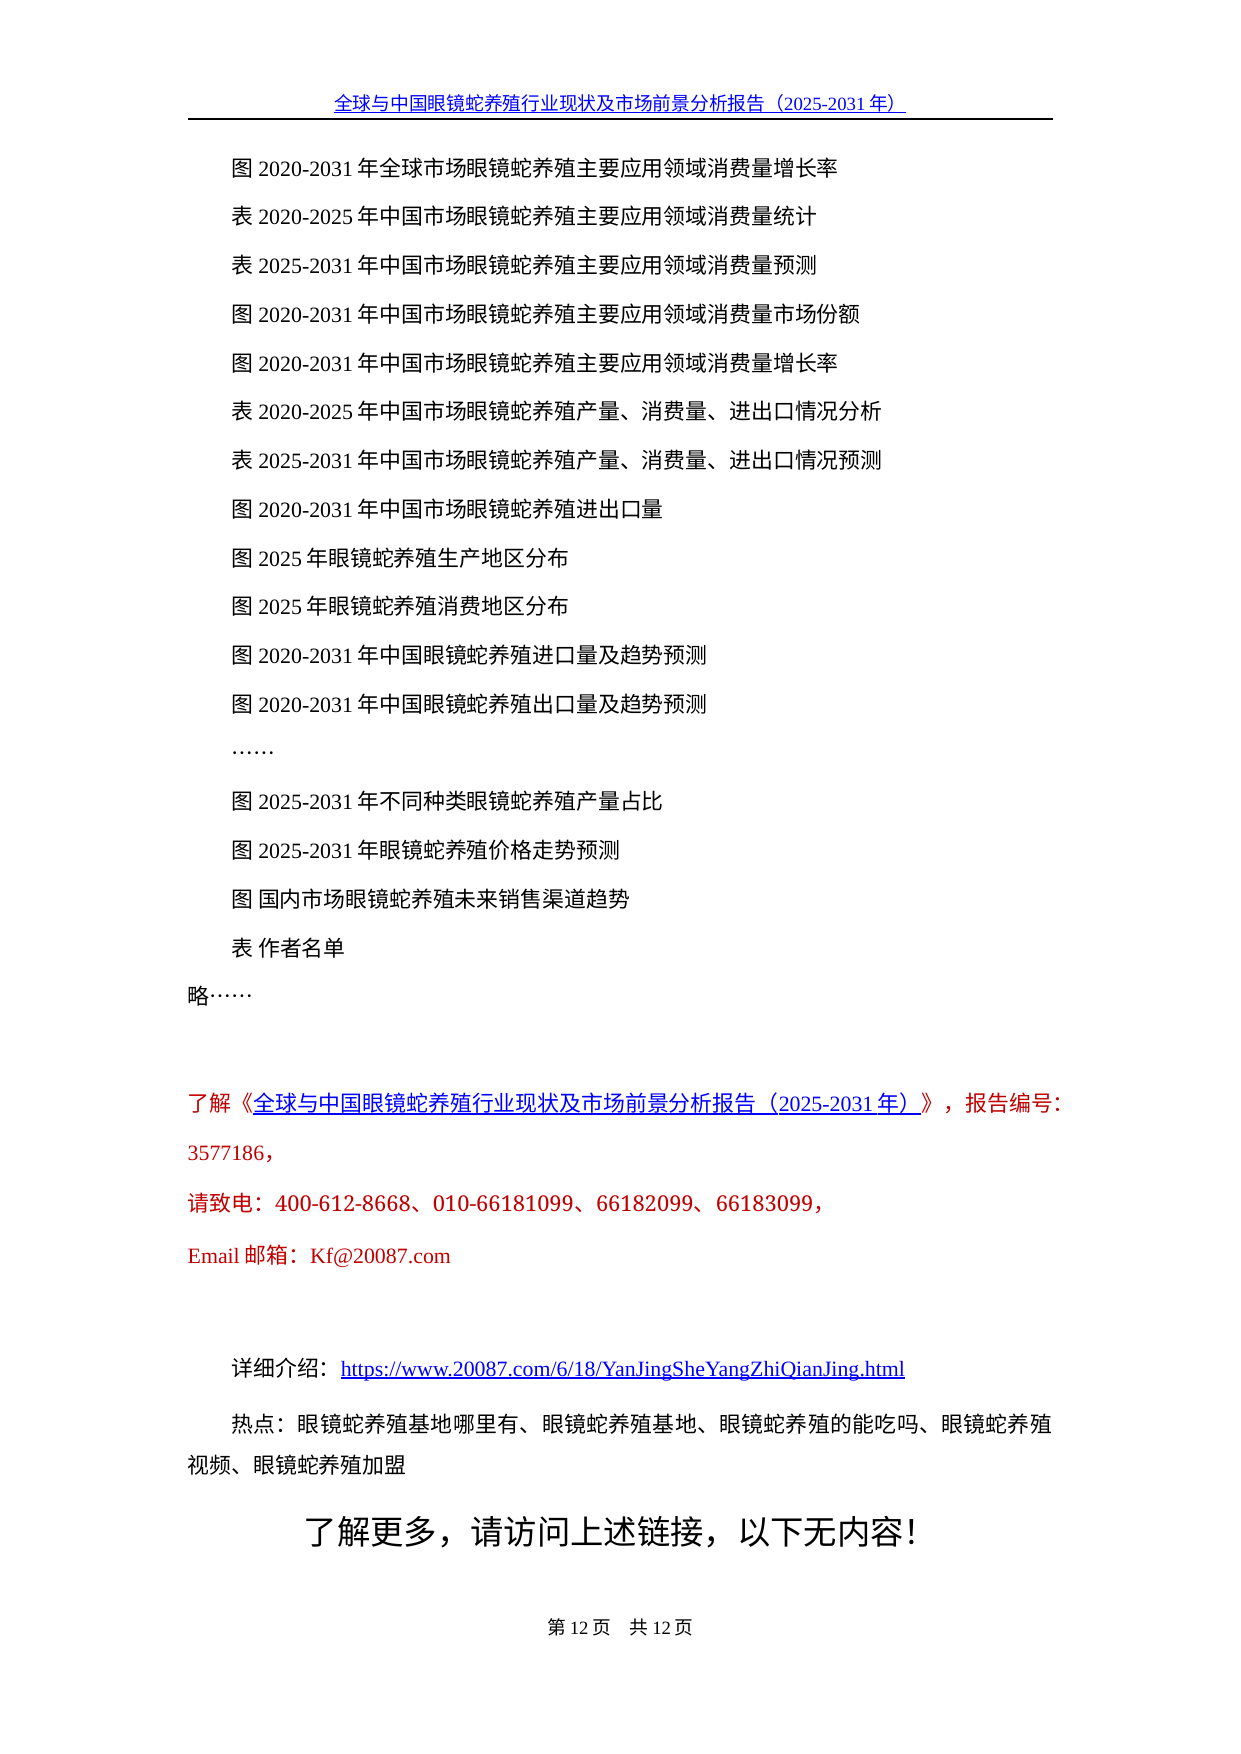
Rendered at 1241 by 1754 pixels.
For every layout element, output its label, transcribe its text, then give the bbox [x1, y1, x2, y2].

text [187, 150, 1053, 1011]
title 了解更多，请访问上述链接，以下无内容！ [187, 1497, 1053, 1562]
text 了解《全球与中国眼镜蛇养殖行业现状及市场前景分析报告（2025-2031年）》，报告编号：3577186， [187, 1085, 1053, 1167]
text 热点：眼镜蛇养殖基地哪里有、眼镜蛇养殖基地、眼镜蛇养殖的能吃吗、眼镜蛇养殖视频、眼镜蛇养殖加盟 [187, 1407, 1053, 1480]
text Email邮箱：Kf@20087.com [187, 1237, 1053, 1270]
text 请致电：400-612-8668、010-66181099、66182099、66183099， [187, 1186, 1053, 1218]
text 详细介绍：https://www.20087.com/6/18/YanJingSheYangZhiQianJing.html [187, 1350, 1053, 1383]
